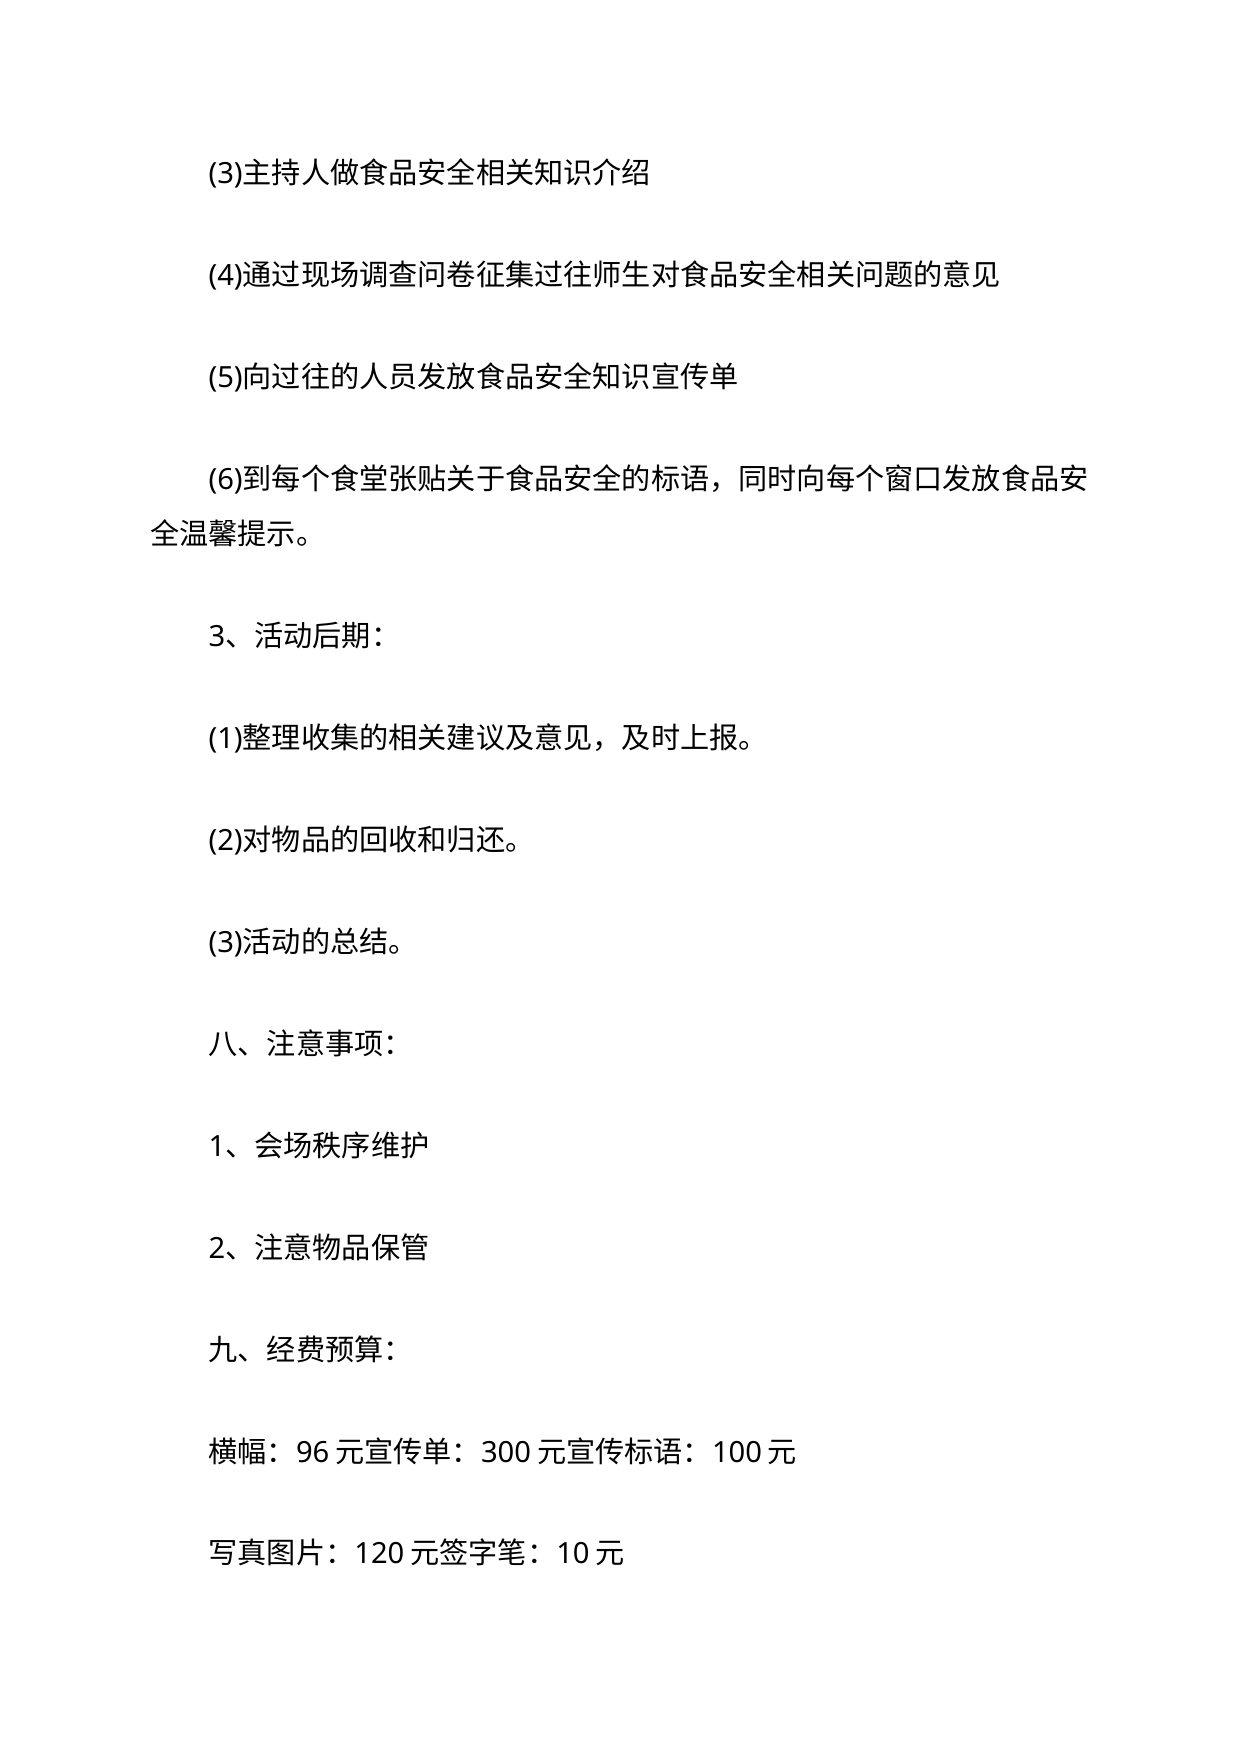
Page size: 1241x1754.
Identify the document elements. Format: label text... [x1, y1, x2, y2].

text 2、注意物品保管 [150, 1224, 1090, 1267]
text 九、经费预算： [150, 1326, 1090, 1369]
text (6)到每个食堂张贴关于食品安全的标语，同时向每个窗口发放食品安全温馨提示。 [150, 456, 1090, 553]
text 横幅：96元宣传单：300元宣传标语：100元 [150, 1428, 1090, 1471]
text 八、注意事项： [150, 1021, 1090, 1063]
text (1)整理收集的相关建议及意见，及时上报。 [150, 715, 1090, 757]
text (3)活动的总结。 [150, 919, 1090, 961]
text (5)向过往的人员发放食品安全知识宣传单 [150, 354, 1090, 396]
text 3、活动后期： [150, 613, 1090, 655]
text (4)通过现场调查问卷征集过往师生对食品安全相关问题的意见 [150, 252, 1090, 294]
text 1、会场秩序维护 [150, 1122, 1090, 1165]
text 写真图片：120元签字笔：10元 [150, 1530, 1090, 1572]
text (2)对物品的回收和归还。 [150, 817, 1090, 859]
text (3)主持人做食品安全相关知识介绍 [150, 150, 1090, 192]
